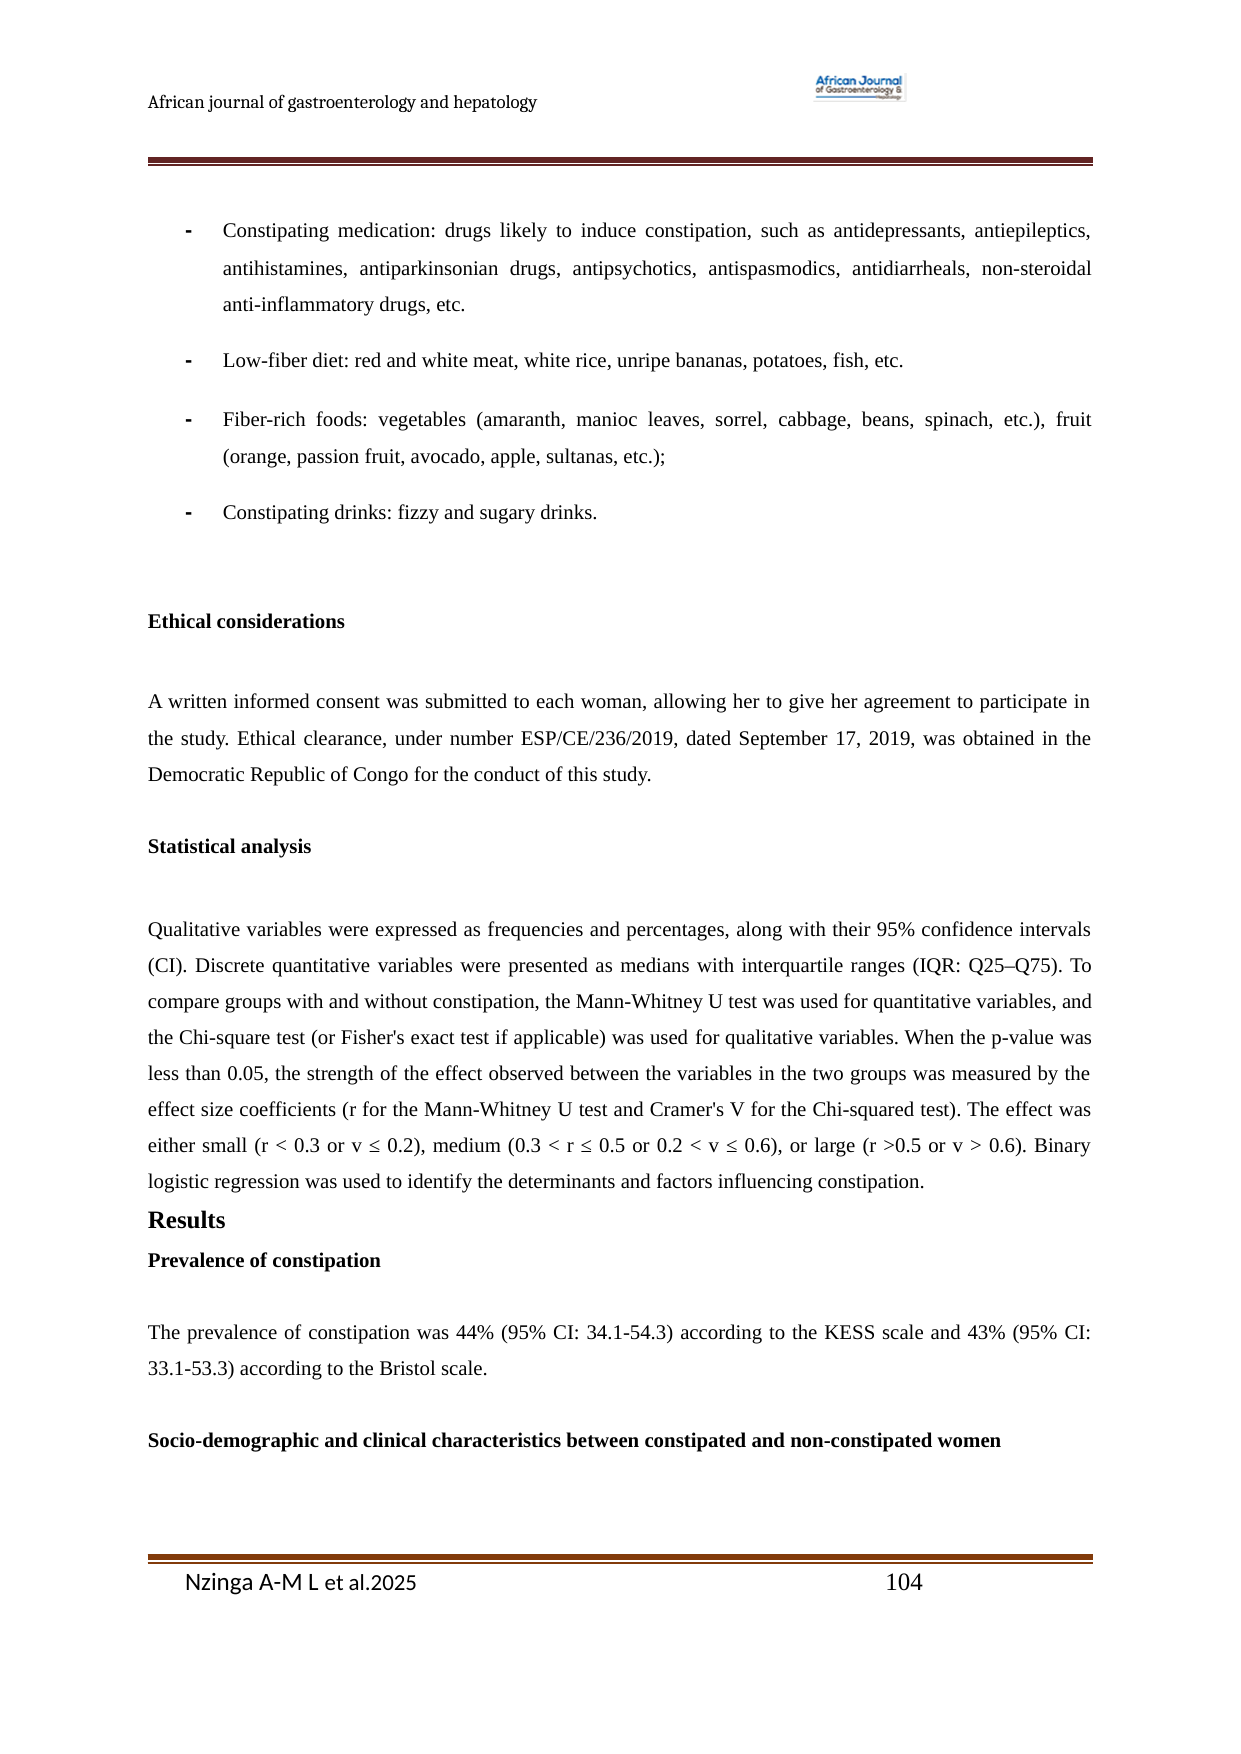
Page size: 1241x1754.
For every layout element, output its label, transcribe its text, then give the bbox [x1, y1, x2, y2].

subtitle Constipating medication: drugs likely to induce constipation, such as antidepressants, antiepileptics, antihistamines, antiparkinsonian drugs, antipsychotics, antispasmodics, antidiarrheals, non-steroidal anti-inflammatory drugs, etc. [185, 216, 1093, 316]
subtitle Fiber-rich foods: vegetables (amaranth, manioc leaves, sorrel, cabbage, beans, spinach, etc.), fruit (orange, passion fruit, avocado, apple, sultanas, etc.); [185, 404, 1093, 468]
subtitle Ethical considerations [148, 609, 1093, 633]
text Prevalence of constipation [148, 1248, 1093, 1272]
subtitle Low-fiber diet: red and white meat, white rice, unripe bananas, potatoes, fish, etc. [185, 345, 1093, 373]
text Socio-demographic and clinical characteristics between constipated and non-constipated women [148, 1428, 1093, 1452]
subtitle Constipating drinks: fizzy and sugary drinks. [185, 497, 1093, 526]
text The prevalence of constipation was 44% (95% CI: 34.1-54.3) according to the KESS scale and 43% (95% CI: 33.1-53.3) according to the Bristol scale. [148, 1320, 1093, 1380]
subtitle Statistical analysis [148, 834, 1093, 858]
text Results [148, 1205, 1093, 1234]
picture [813, 73, 1048, 109]
subtitle A written informed consent was submitted to each woman, allowing her to give her agreement to participate in the study. Ethical clearance, under number ESP/CE/236/2019, dated September 17, 2019, was obtained in the Democratic Republic of Congo for the conduct of this study. [148, 689, 1093, 786]
text Qualitative variables were expressed as frequencies and percentages, along with their 95% confidence intervals (CI). Discrete quantitative variables were presented as medians with interquartile ranges (IQR: Q25–Q75). To compare groups with and without constipation, the Mann-Whitney U test was used for quantitative variables, and the Chi-square test (or Fisher's exact test if applicable) was used for qualitative variables. When the p-value was less than 0.05, the strength of the effect observed between the variables in the two groups was measured by the effect size coefficients (r for the Mann-Whitney U test and Cramer's V for the Chi-squared test). The effect was either small (r < 0.3 or v ≤ 0.2), medium (0.3 < r ≤ 0.5 or 0.2 < v ≤ 0.6), or large (r >0.5 or v > 0.6). Binary logistic regression was used to identify the determinants and factors influencing constipation. [148, 917, 1093, 1193]
